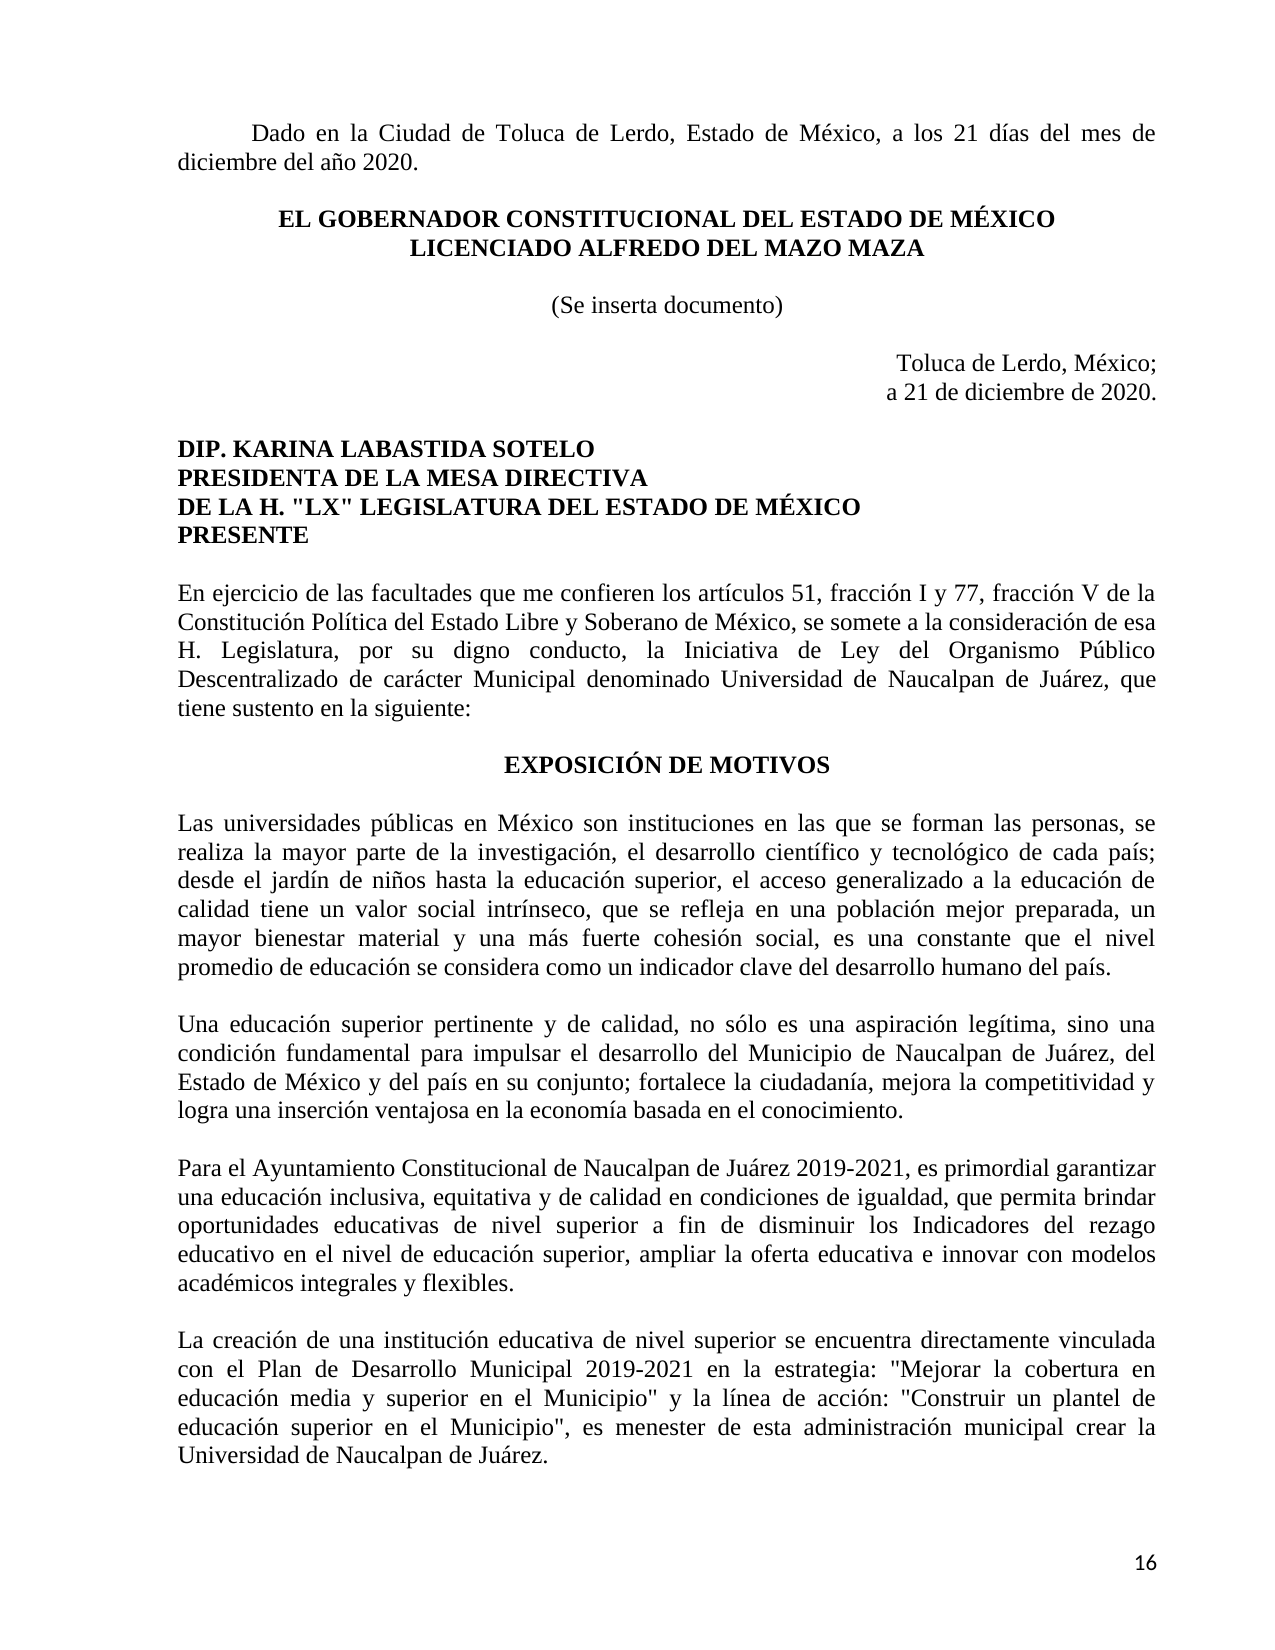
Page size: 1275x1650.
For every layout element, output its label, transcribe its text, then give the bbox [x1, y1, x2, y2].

text a 21 de diciembre de 2020. [177, 377, 1157, 406]
text PRESIDENTA DE LA MESA DIRECTIVA [177, 463, 1157, 492]
text En ejercicio de las facultades que me confieren los artículos 51, fracción I y 77, fracción V de la Constitución Política del Estado Libre y Soberano de México, se somete a la consideración de esa H. Legislatura, por su digno conducto, la Iniciativa de Ley del Organismo Público Descentralizado de carácter Municipal denominado Universidad de Naucalpan de Juárez, que tiene sustento en la siguiente: [177, 578, 1157, 722]
text (Se inserta documento) [177, 291, 1157, 319]
text EL GOBERNADOR CONSTITUCIONAL DEL ESTADO DE MÉXICO [177, 204, 1157, 233]
text DIP. KARINA LABASTIDA SOTELO [177, 434, 1157, 463]
text Para el Ayuntamiento Constitucional de Naucalpan de Juárez 2019-2021, es primordial garantizar una educación inclusiva, equitativa y de calidad en condiciones de igualdad, que permita brindar oportunidades educativas de nivel superior a fin de disminuir los Indicadores del rezago educativo en el nivel de educación superior, ampliar la oferta educativa e innovar con modelos académicos integrales y flexibles. [177, 1153, 1157, 1297]
text LICENCIADO ALFREDO DEL MAZO MAZA [177, 233, 1157, 262]
text Las universidades públicas en México son instituciones en las que se forman las personas, se realiza la mayor parte de la investigación, el desarrollo científico y tecnológico de cada país; desde el jardín de niños hasta la educación superior, el acceso generalizado a la educación de calidad tiene un valor social intrínseco, que se refleja en una población mejor preparada, un mayor bienestar material y una más fuerte cohesión social, es una constante que el nivel promedio de educación se considera como un indicador clave del desarrollo humano del país. [177, 808, 1157, 981]
text PRESENTE [177, 521, 1157, 549]
text La creación de una institución educativa de nivel superior se encuentra directamente vinculada con el Plan de Desarrollo Municipal 2019-2021 en la estrategia: "Mejorar la cobertura en educación media y superior en el Municipio" y la línea de acción: "Construir un plantel de educación superior en el Municipio", es menester de esta administración municipal crear la Universidad de Naucalpan de Juárez. [177, 1326, 1157, 1469]
text EXPOSICIÓN DE MOTIVOS [177, 751, 1157, 779]
text Dado en la Ciudad de Toluca de Lerdo, Estado de México, a los 21 días del mes de diciembre del año 2020. [177, 118, 1157, 176]
text Una educación superior pertinente y de calidad, no sólo es una aspiración legítima, sino una condición fundamental para impulsar el desarrollo del Municipio de Naucalpan de Juárez, del Estado de México y del país en su conjunto; fortalece la ciudadanía, mejora la competitividad y logra una inserción ventajosa en la economía basada en el conocimiento. [177, 1009, 1157, 1124]
text DE LA H. "LX" LEGISLATURA DEL ESTADO DE MÉXICO [177, 492, 1157, 521]
text Toluca de Lerdo, México; [177, 348, 1157, 377]
